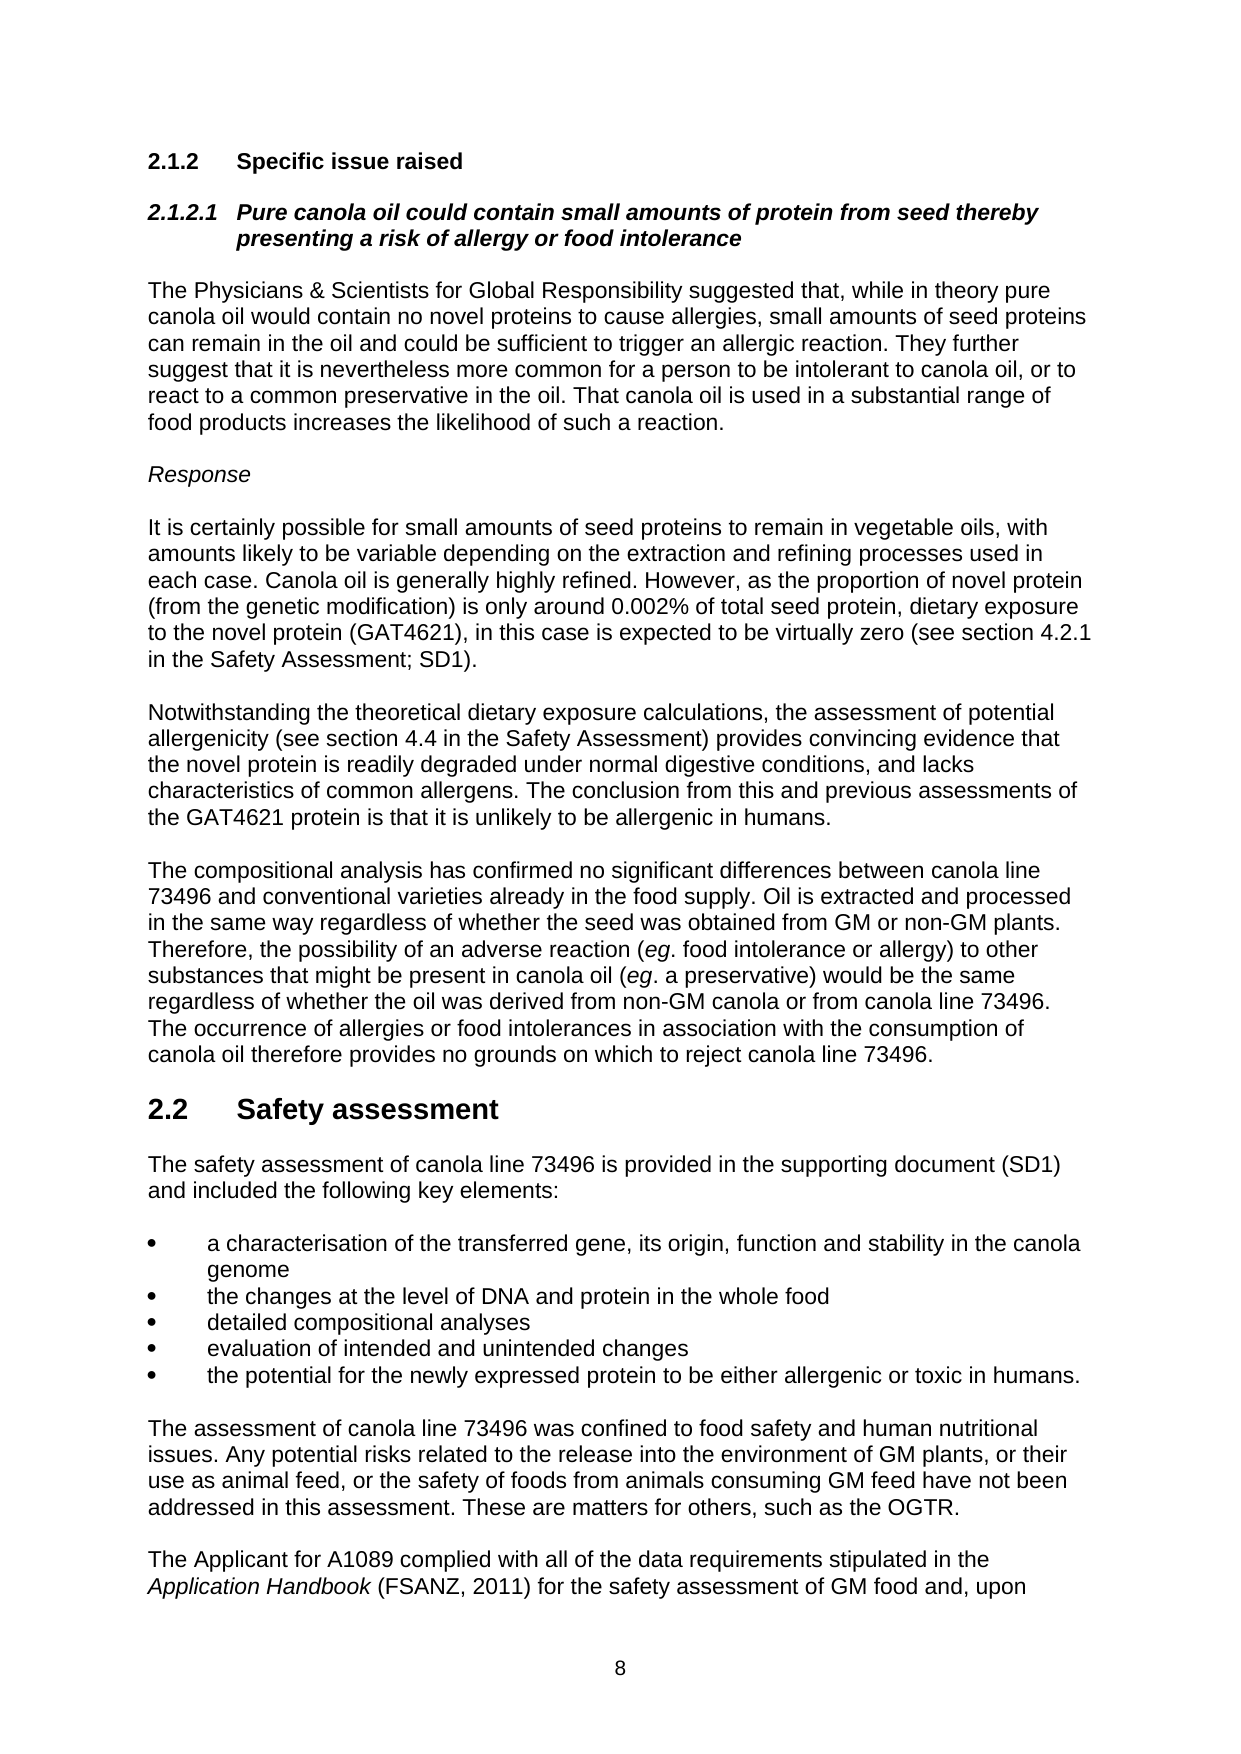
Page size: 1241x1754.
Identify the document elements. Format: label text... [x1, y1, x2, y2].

text Response [148, 461, 1092, 488]
text detailed compositional analyses [148, 1309, 1092, 1335]
subtitle 2.2 Safety assessment [148, 1092, 1092, 1126]
subtitle 2.1.2 Specific issue raised [148, 148, 1092, 174]
text evaluation of intended and unintended changes [148, 1335, 1092, 1362]
subtitle 2.1.2.1 Pure canola oil could contain small amounts of protein from seed thereby presenting a risk of allergy or food intolerance [148, 199, 1092, 252]
text Notwithstanding the theoretical dietary exposure calculations, the assessment of potential allergenicity (see section 4.4 in the Safety Assessment) provides convincing evidence that the novel protein is readily degraded under normal digestive conditions, and lacks characteristics of common allergens. The conclusion from this and previous assessments of the GAT4621 protein is that it is unlikely to be allergenic in humans. [148, 698, 1092, 830]
text the potential for the newly expressed protein to be either allergenic or toxic in humans. [148, 1362, 1092, 1388]
text The safety assessment of canola line 73496 is provided in the supporting document (SD1) and included the following key elements: [148, 1151, 1092, 1204]
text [148, 1546, 1092, 1599]
text a characterisation of the transferred gene, its origin, function and stability in the canola genome [148, 1230, 1092, 1283]
text The assessment of canola line 73496 was confined to food safety and human nutritional issues. Any potential risks related to the release into the environment of GM plants, or their use as animal feed, or the safety of foods from animals consuming GM feed have not been addressed in this assessment. These are matters for others, such as the OGTR. [148, 1414, 1092, 1520]
text The compositional analysis has confirmed no significant differences between canola line 73496 and conventional varieties already in the food supply. Oil is extracted and processed in the same way regardless of whether the seed was obtained from GM or non-GM plants. Therefore, the possibility of an adverse reaction (eg. food intolerance or allergy) to other substances that might be present in canola oil (eg. a preservative) would be the same regardless of whether the oil was derived from non-GM canola or from canola line 73496. The occurrence of allergies or food intolerances in association with the consumption of canola oil therefore provides no grounds on which to reject canola line 73496. [148, 857, 1092, 1067]
text the changes at the level of DNA and protein in the whole food [148, 1283, 1092, 1309]
text It is certainly possible for small amounts of seed proteins to remain in vegetable oils, with amounts likely to be variable depending on the extraction and refining processes used in each case. Canola oil is generally highly refined. However, as the proportion of novel protein (from the genetic modification) is only around 0.002% of total seed protein, dietary exposure to the novel protein (GAT4621), in this case is expected to be virtually zero (see section 4.2.1 in the Safety Assessment; SD1). [148, 514, 1092, 672]
text The Physicians & Scientists for Global Responsibility suggested that, while in theory pure canola oil would contain no novel proteins to cause allergies, small amounts of seed proteins can remain in the oil and could be sufficient to trigger an allergic reaction. They further suggest that it is nevertheless more common for a person to be intolerant to canola oil, or to react to a common preservative in the oil. That canola oil is used in a substantial range of food products increases the likelihood of such a reaction. [148, 277, 1092, 435]
